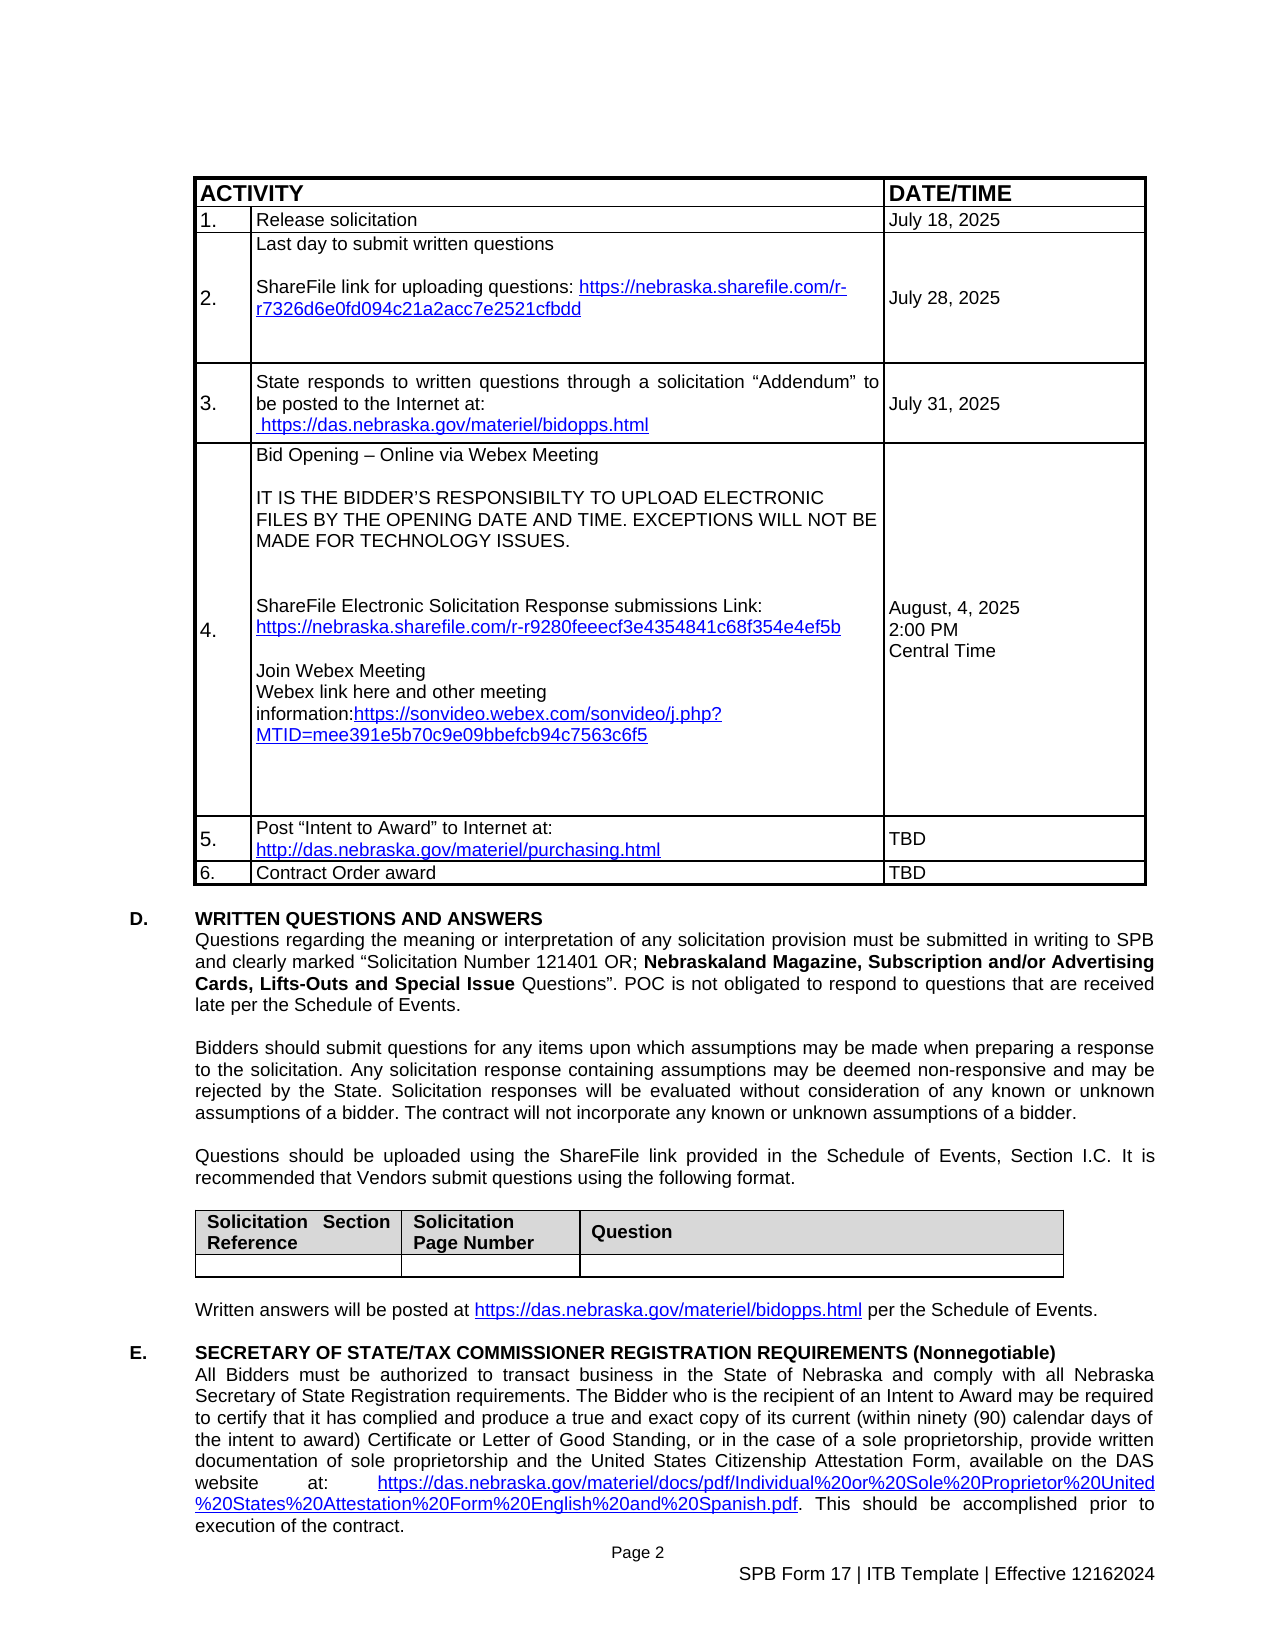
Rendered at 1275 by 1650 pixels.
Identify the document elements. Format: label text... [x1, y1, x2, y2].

table_cell July 28, 2025 [885, 233, 1144, 362]
table_cell Bid Opening – Online via Webex Meeting IT IS THE BIDDER’S RESPONSIBILTY TO UPLOAD ELECTRONIC FILES BY THE OPENING DATE AND TIME. EXCEPTIONS WILL NOT BE MADE FOR TECHNOLOGY ISSUES. ShareFile Electronic Solicitation Response submissions Link: https://nebraska.sharefile.com/r-r9280feeecf3e4354841c68f354e4ef5b Join Webex Meeting Webex link here and other meeting information:https://sonvideo.webex.com/sonvideo/j.php?MTID=mee391e5b70c9e09bbefcb94c7563c6f5 [252, 444, 883, 815]
table_cell [581, 1255, 1063, 1276]
table_cell [197, 444, 250, 815]
table_cell Release solicitation [252, 207, 883, 231]
table_cell [197, 233, 250, 362]
table_cell 6. [197, 862, 250, 883]
table_cell [402, 1255, 579, 1276]
table_cell July 31, 2025 [885, 364, 1144, 442]
table_cell [197, 817, 250, 860]
list WRITTEN QUESTIONS AND ANSWERS [129, 908, 1155, 929]
table_cell [197, 207, 250, 231]
table_cell Contract Order award [252, 862, 883, 883]
table_cell Post “Intent to Award” to Internet at: http://das.nebraska.gov/materiel/purchasing.html [252, 817, 883, 860]
text All Bidders must be authorized to transact business in the State of Nebraska and comply with all Nebraska Secretary of State Registration requirements. The Bidder who is the recipient of an Intent to Award may be required to certify that it has complied and produce a true and exact copy of its current (within ninety (90) calendar days of the intent to award) Certificate or Letter of Good Standing, or in the case of a sole proprietorship, provide written documentation of sole proprietorship and the United States Citizenship Attestation Form, available on the DAS website at: https://das.nebraska.gov/materiel/docs/pdf/Individual%20or%20Sole%20Proprietor%20United%20States%20Attestation%20Form%20English%20and%20Spanish.pdf. This should be accomplished prior to execution of the contract. [195, 1364, 1155, 1536]
text Questions regarding the meaning or interpretation of any solicitation provision must be submitted in writing to SPB and clearly marked “Solicitation Number 121401 OR; Nebraskaland Magazine, Subscription and/or Advertising Cards, Lifts-Outs and Special Issue Questions”. POC is not obligated to respond to questions that are received late per the Schedule of Events. [195, 929, 1155, 1016]
text Bidders should submit questions for any items upon which assumptions may be made when preparing a response to the solicitation. Any solicitation response containing assumptions may be deemed non-responsive and may be rejected by the State. Solicitation responses will be evaluated without consideration of any known or unknown assumptions of a bidder. The contract will not incorporate any known or unknown assumptions of a bidder. [195, 1037, 1155, 1123]
table_cell TBD [885, 817, 1144, 860]
table_header Solicitation Page Number [402, 1211, 579, 1254]
table_cell State responds to written questions through a solicitation “Addendum” to be posted to the Internet at: https://das.nebraska.gov/materiel/bidopps.html [252, 364, 883, 442]
text Questions should be uploaded using the ShareFile link provided in the Schedule of Events, Section I.C. It is recommended that Vendors submit questions using the following format. [195, 1145, 1155, 1188]
table_cell Last day to submit written questions ShareFile link for uploading questions: https://nebraska.sharefile.com/r-r7326d6e0fd094c21a2acc7e2521cfbdd [252, 233, 883, 362]
table_header Question [581, 1211, 1063, 1254]
table_cell [196, 1255, 401, 1276]
table_cell [197, 364, 250, 442]
list SECRETARY OF STATE/TAX COMMISSIONER REGISTRATION REQUIREMENTS (Nonnegotiable) [129, 1342, 1155, 1364]
table_header DATE/TIME [885, 180, 1144, 206]
table_header Solicitation Section Reference [196, 1211, 401, 1254]
table_header ACTIVITY [197, 180, 883, 206]
table_cell July 18, 2025 [885, 207, 1144, 231]
text Written answers will be posted at https://das.nebraska.gov/materiel/bidopps.html per the Schedule of Events. [195, 1299, 1155, 1321]
table_cell August, 4, 2025 2:00 PM Central Time [885, 444, 1144, 815]
table_cell TBD [885, 862, 1144, 883]
